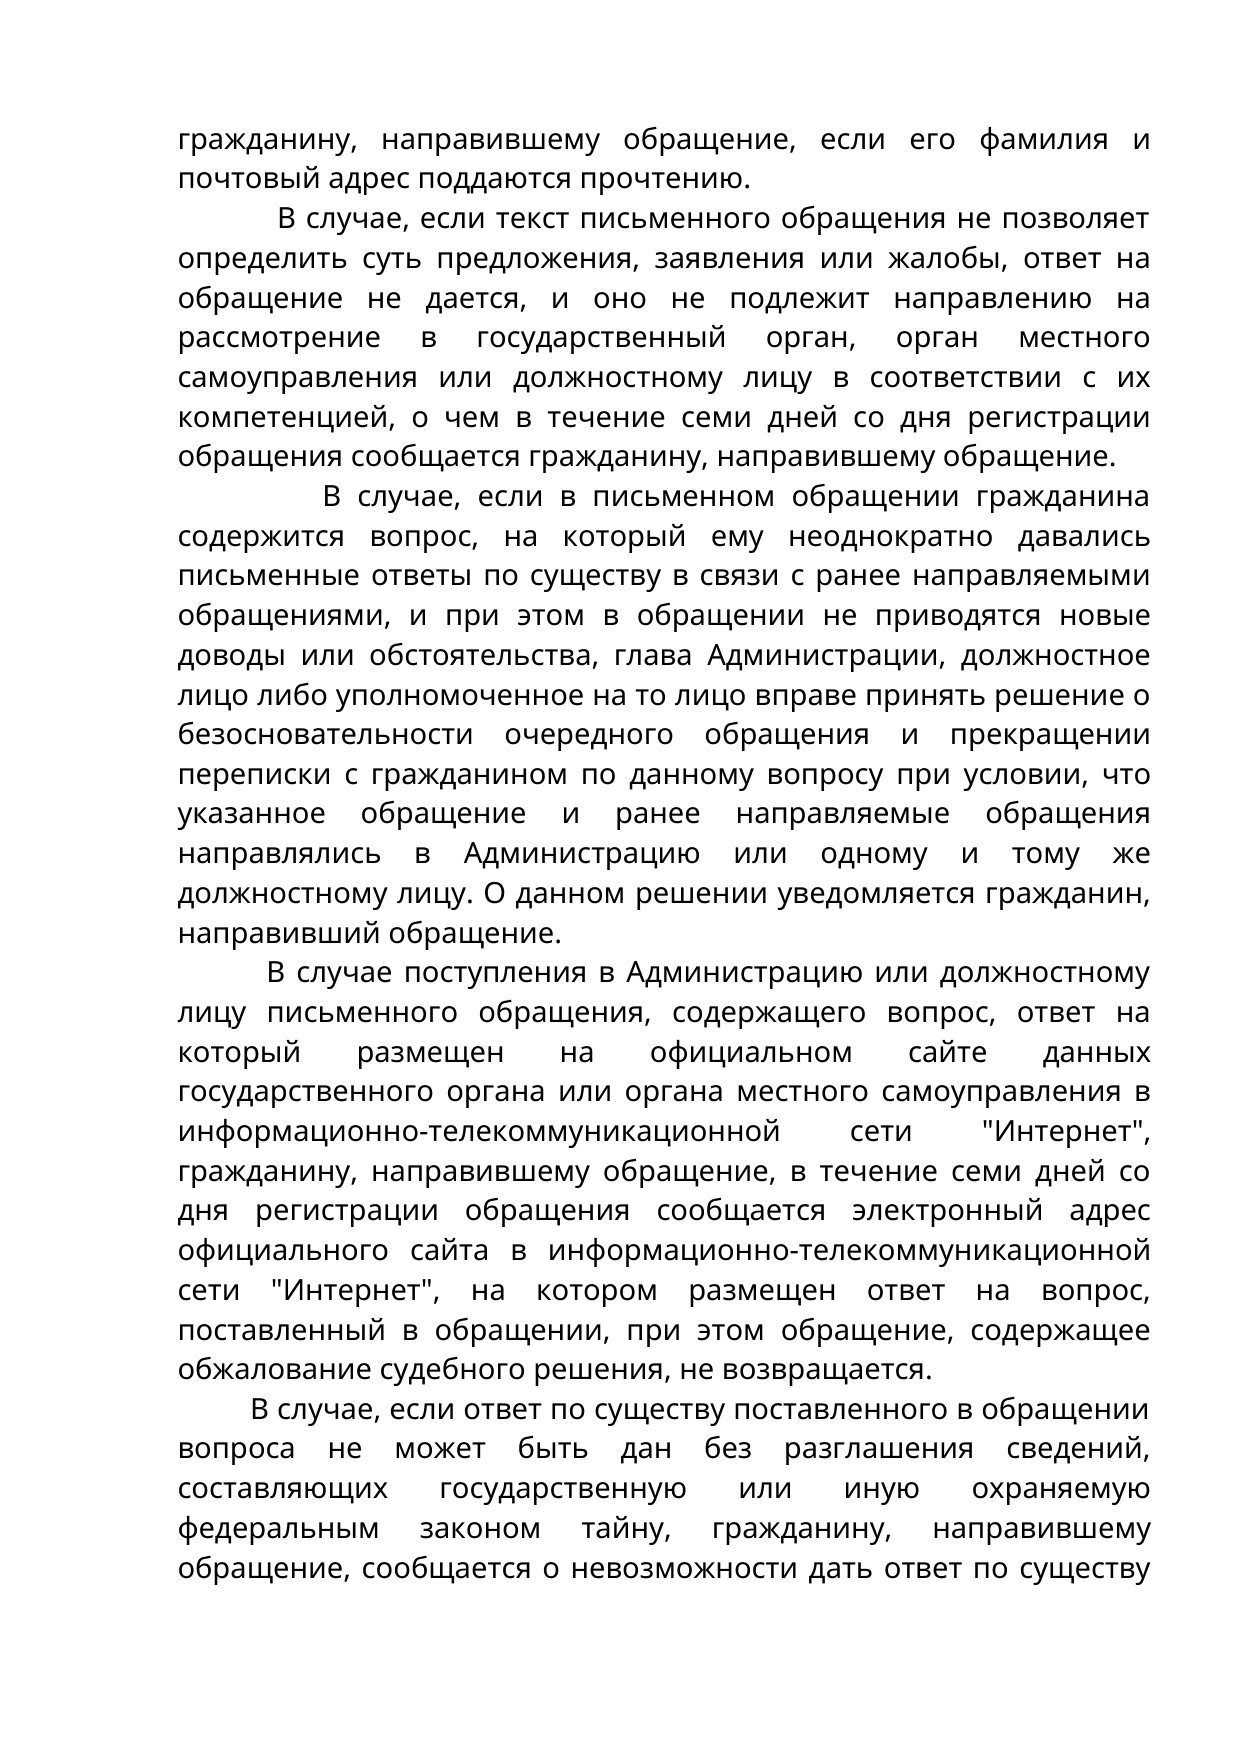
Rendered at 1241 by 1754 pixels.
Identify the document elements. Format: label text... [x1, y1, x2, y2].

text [177, 118, 1152, 197]
text В случае, если текст письменного обращения не позволяет определить суть предложения, заявления или жалобы, ответ на обращение не дается, и оно не подлежит направлению на рассмотрение в государственный орган, орган местного самоуправления или должностному лицу в соответствии с их компетенцией, о чем в течение семи дней со дня регистрации обращения сообщается гражданину, направившему обращение. [177, 197, 1152, 475]
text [177, 1388, 1152, 1587]
text В случае, если в письменном обращении гражданина содержится вопрос, на который ему неоднократно давались письменные ответы по существу в связи с ранее направляемыми обращениями, и при этом в обращении не приводятся новые доводы или обстоятельства, глава Администрации, должностное лицо либо уполномоченное на то лицо вправе принять решение о безосновательности очередного обращения и прекращении переписки с гражданином по данному вопросу при условии, что указанное обращение и ранее направляемые обращения направлялись в Администрацию или одному и тому же должностному лицу. О данном решении уведомляется гражданин, направивший обращение. [177, 475, 1152, 952]
text В случае поступления в Администрацию или должностному лицу письменного обращения, содержащего вопрос, ответ на который размещен на официальном сайте данных государственного органа или органа местного самоуправления в информационно-телекоммуникационной сети "Интернет", гражданину, направившему обращение, в течение семи дней со дня регистрации обращения сообщается электронный адрес официального сайта в информационно-телекоммуникационной сети "Интернет", на котором размещен ответ на вопрос, поставленный в обращении, при этом обращение, содержащее обжалование судебного решения, не возвращается. [177, 952, 1152, 1388]
